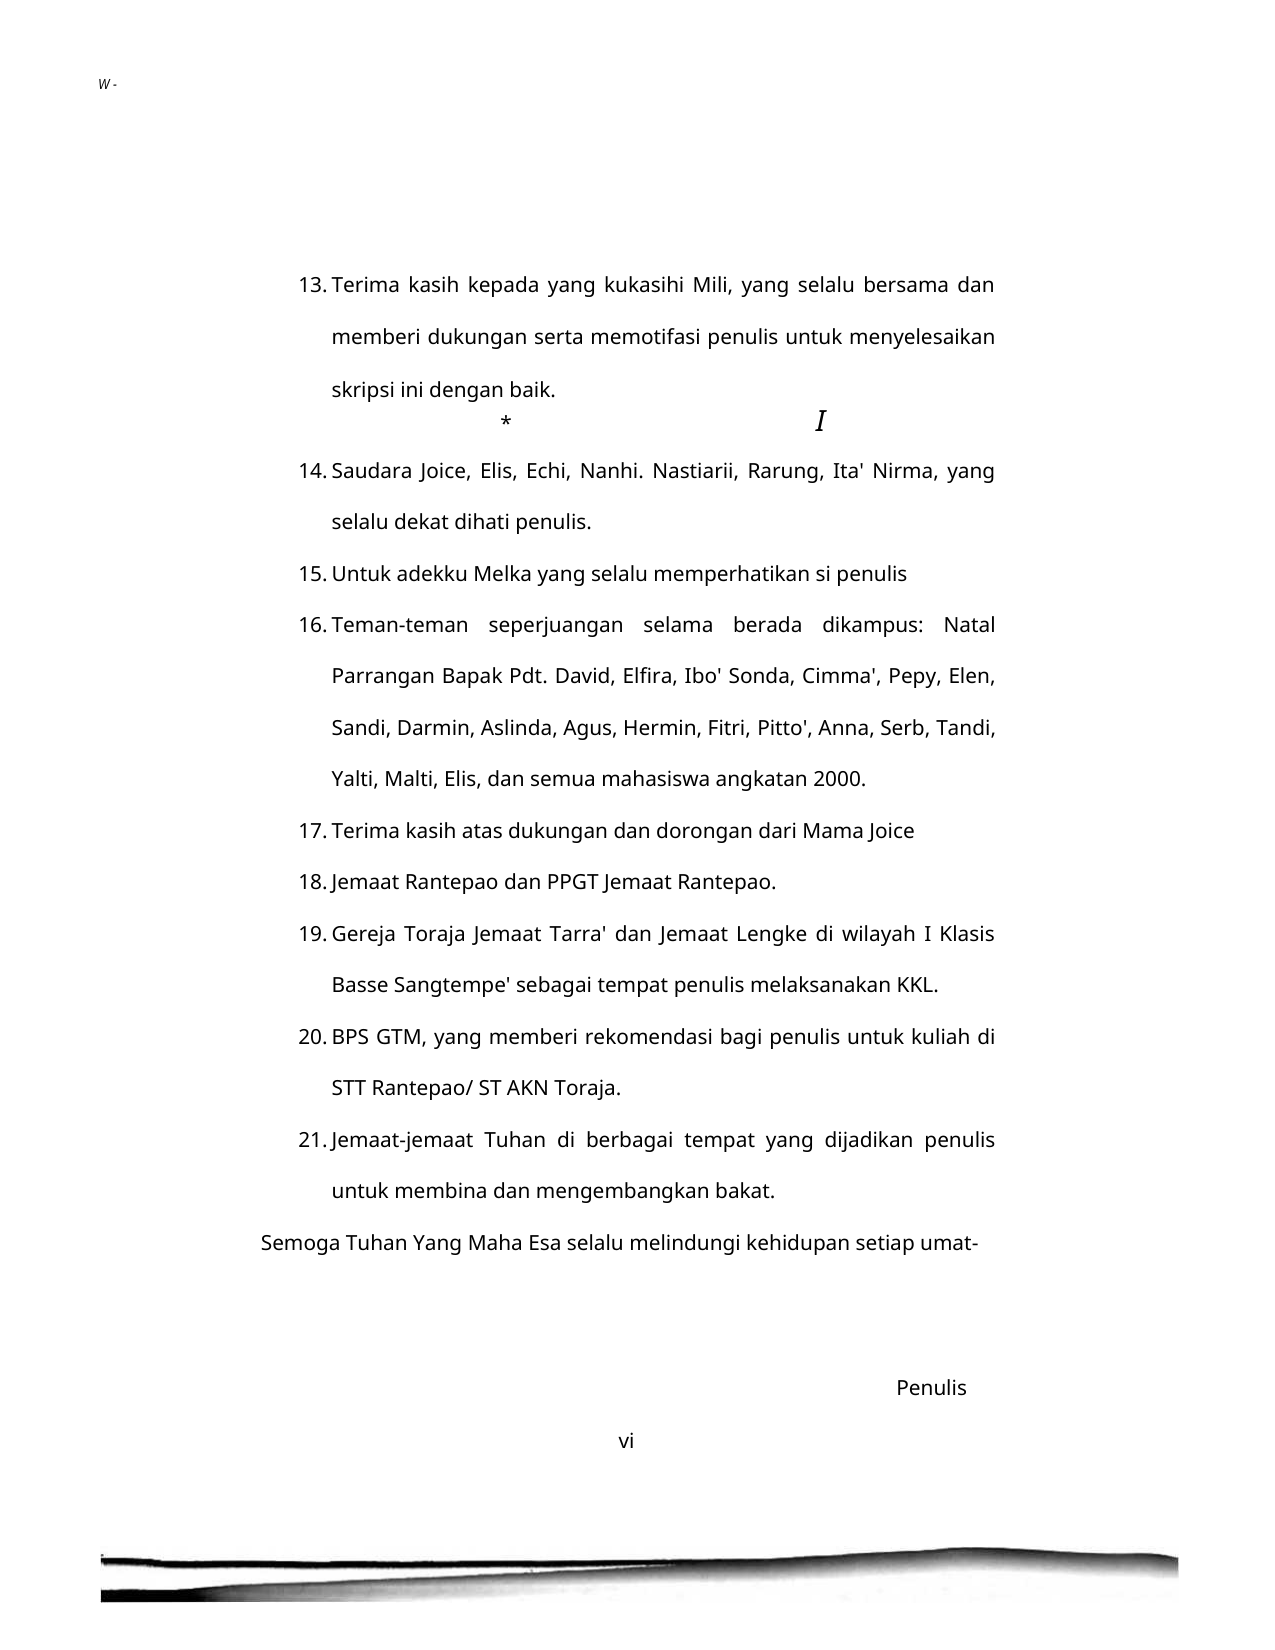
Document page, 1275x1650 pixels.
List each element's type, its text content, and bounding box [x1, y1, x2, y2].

text * I [500, 408, 996, 437]
text vi [261, 1432, 992, 1453]
list Teman-teman seperjuangan selama berada dikampus: Natal Parrangan Bapak Pdt. David, Elfira, Ibo' Sonda, Cimma', Pepy, Elen, Sandi, Darmin, Aslinda, Agus, Hermin, Fitri, Pitto', Anna, Serb, Tandi, Yalti, Malti, Elis, dan semua mahasiswa angkatan 2000. [298, 591, 996, 797]
list Jemaat Rantepao dan PPGT Jemaat Rantepao. [298, 848, 996, 900]
list Gereja Toraja Jemaat Tarra' dan Jemaat Lengke di wilayah I Klasis Basse Sangtempe' sebagai tempat penulis melaksanakan KKL. [298, 900, 996, 1003]
list BPS GTM, yang memberi rekomendasi bagi penulis untuk kuliah di STT Rantepao/ ST AKN Toraja. [298, 1003, 996, 1106]
list Terima kasih kepada yang kukasihi Mili, yang selalu bersama dan memberi dukungan serta memotifasi penulis untuk menyelesaikan skripsi ini dengan baik. [298, 250, 996, 408]
text Semoga Tuhan Yang Maha Esa selalu melindungi kehidupan setiap umat- [261, 1209, 996, 1260]
list Untuk adekku Melka yang selalu memperhatikan si penulis [298, 540, 996, 591]
picture [100, 1546, 1179, 1604]
list Jemaat-jemaat Tuhan di berbagai tempat yang dijadikan penulis untuk membina dan mengembangkan bakat. [298, 1106, 996, 1209]
text Penulis [896, 1378, 996, 1399]
list Saudara Joice, Elis, Echi, Nanhi. Nastiarii, Rarung, Ita' Nirma, yang selalu dekat dihati penulis. [298, 437, 996, 540]
list Terima kasih atas dukungan dan dorongan dari Mama Joice [298, 797, 996, 848]
